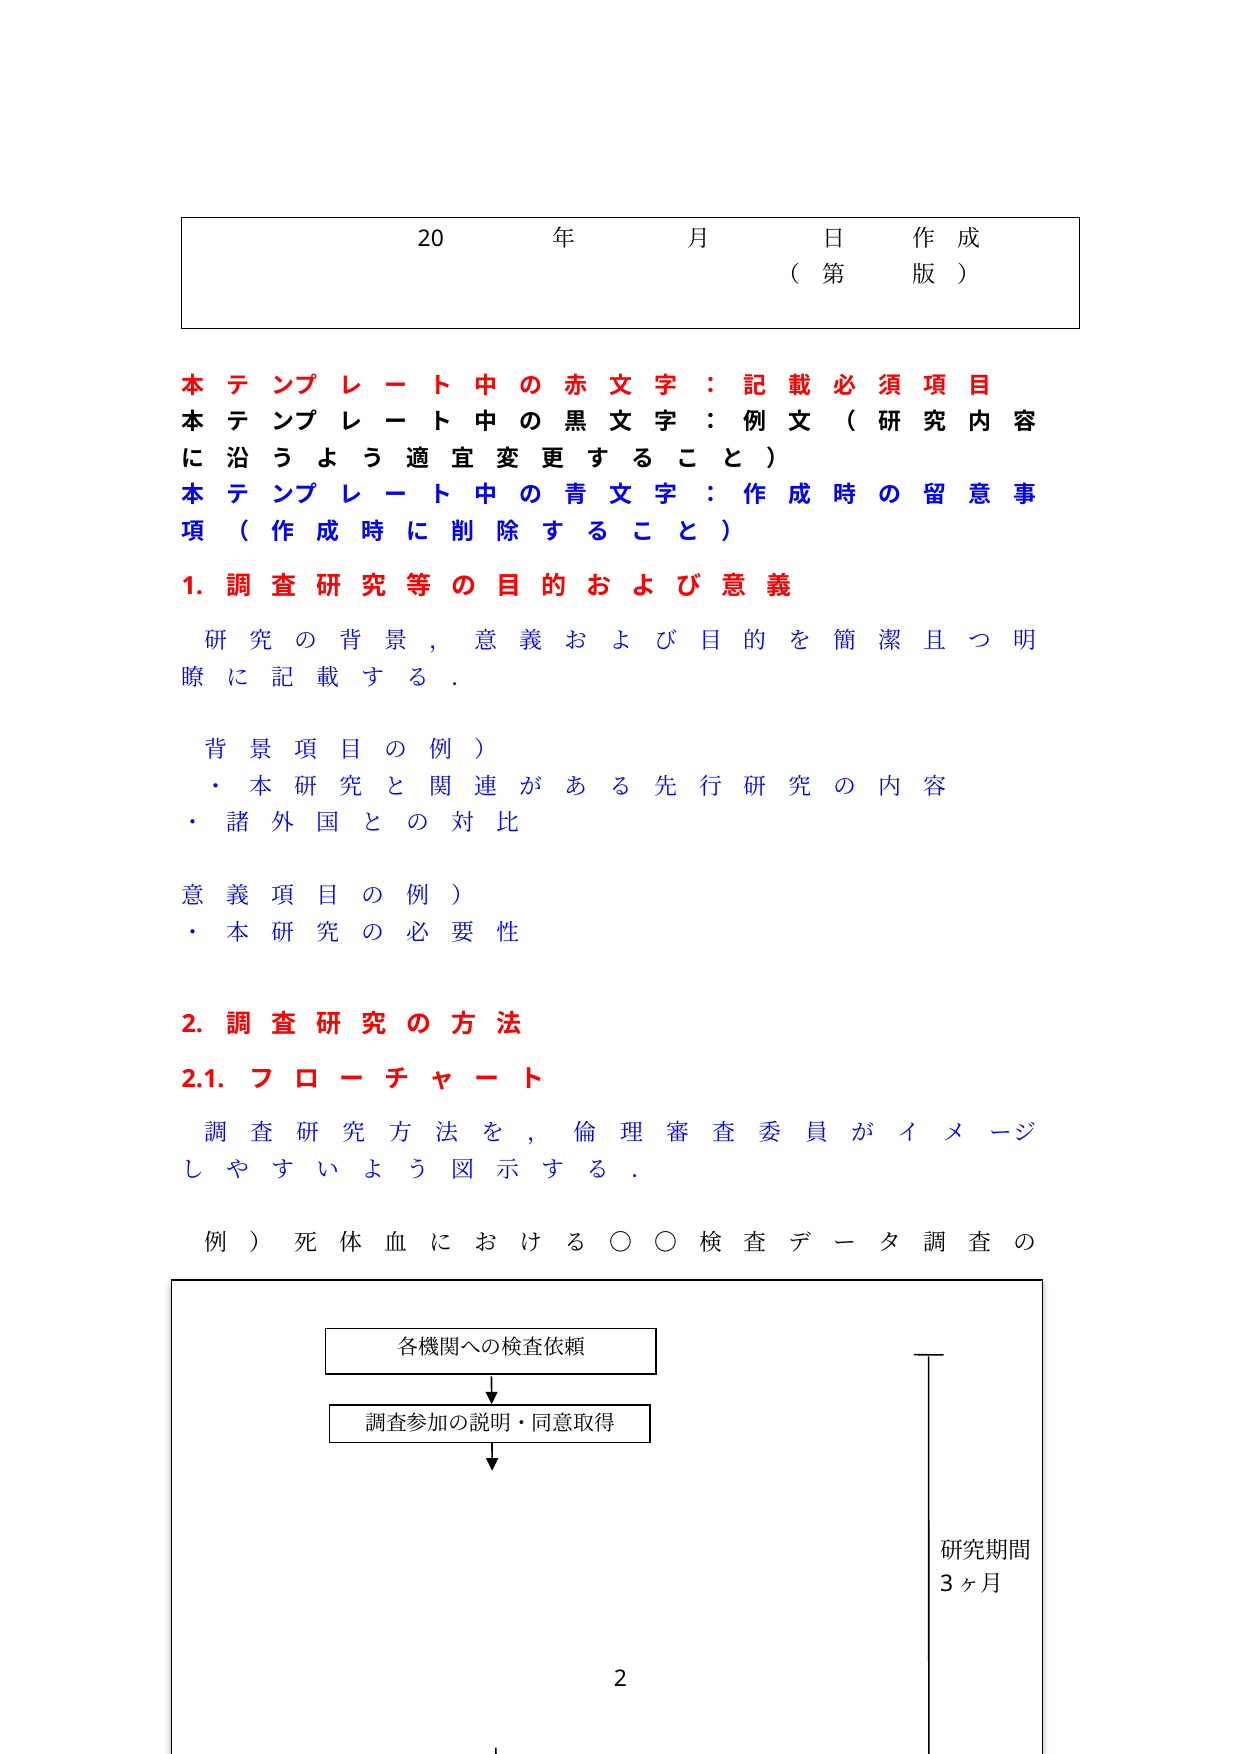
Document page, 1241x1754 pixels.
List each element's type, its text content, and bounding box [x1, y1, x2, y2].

text ・本研究と関連がある先行研究の内容 [185, 766, 1059, 803]
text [181, 1222, 1059, 1258]
text ・諸外国との対比 [181, 803, 1059, 839]
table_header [182, 218, 1079, 328]
list 調査研究の方法 [181, 1003, 1059, 1040]
text 調査研究方法を，倫理審査委員がイメージしやすいよう図示する． [181, 1113, 1059, 1186]
text 本テンプレート中の赤文字：記載必須項目 [181, 365, 1059, 402]
text 本テンプレート中の黒文字：例文（研究内容に沿うよう適宜変更すること） [181, 402, 1059, 474]
text ・本研究の必要性 [181, 912, 1059, 948]
subtitle フローチャート [181, 1058, 1059, 1094]
list 調査研究等の目的および意義 [181, 566, 1059, 602]
text 意義項目の例） [181, 876, 1059, 912]
text 背景項目の例） [185, 730, 1059, 766]
text 本テンプレート中の青文字：作成時の留意事項（作成時に削除すること） [181, 474, 1059, 547]
text 研究の背景，意義および目的を簡潔且つ明瞭に記載する． [181, 620, 1059, 693]
